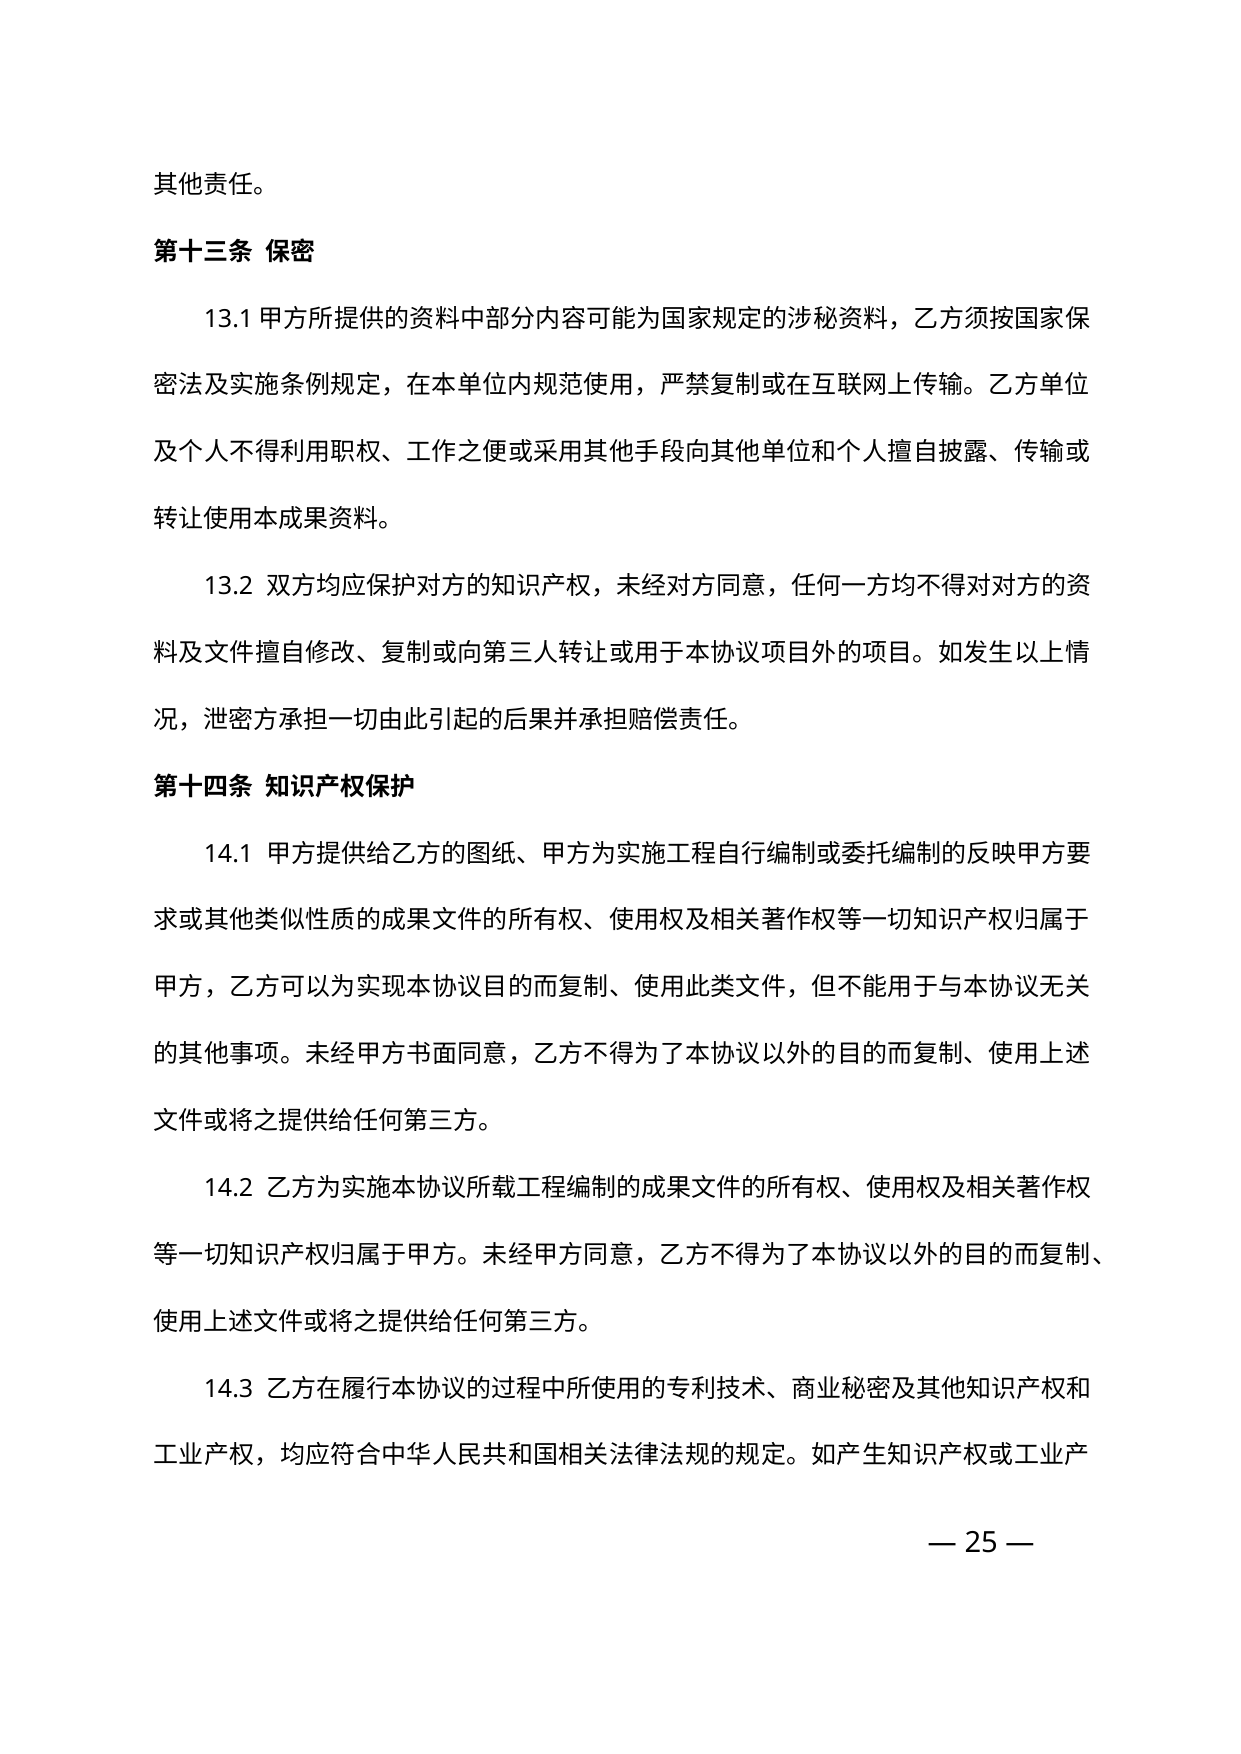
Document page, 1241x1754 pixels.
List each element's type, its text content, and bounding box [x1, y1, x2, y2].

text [153, 1353, 1093, 1487]
text 13.1甲方所提供的资料中部分内容可能为国家规定的涉秘资料，乙方须按国家保密法及实施条例规定，在本单位内规范使用，严禁复制或在互联网上传输。乙方单位及个人不得利用职权、工作之便或采用其他手段向其他单位和个人擅自披露、传输或转让使用本成果资料。 [153, 283, 1093, 550]
text 14.1 甲方提供给乙方的图纸、甲方为实施工程自行编制或委托编制的反映甲方要求或其他类似性质的成果文件的所有权、使用权及相关著作权等一切知识产权归属于甲方，乙方可以为实现本协议目的而复制、使用此类文件，但不能用于与本协议无关的其他事项。未经甲方书面同意，乙方不得为了本协议以外的目的而复制、使用上述文件或将之提供给任何第三方。 [153, 818, 1093, 1152]
text 13.2 双方均应保护对方的知识产权，未经对方同意，任何一方均不得对对方的资料及文件擅自修改、复制或向第三人转让或用于本协议项目外的项目。如发生以上情况，泄密方承担一切由此引起的后果并承担赔偿责任。 [153, 550, 1093, 751]
text 第十三条 保密 [153, 216, 1093, 283]
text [153, 149, 1093, 216]
text 第十四条 知识产权保护 [153, 751, 1093, 818]
text 14.2 乙方为实施本协议所载工程编制的成果文件的所有权、使用权及相关著作权等一切知识产权归属于甲方。未经甲方同意，乙方不得为了本协议以外的目的而复制、使用上述文件或将之提供给任何第三方。 [153, 1152, 1093, 1353]
